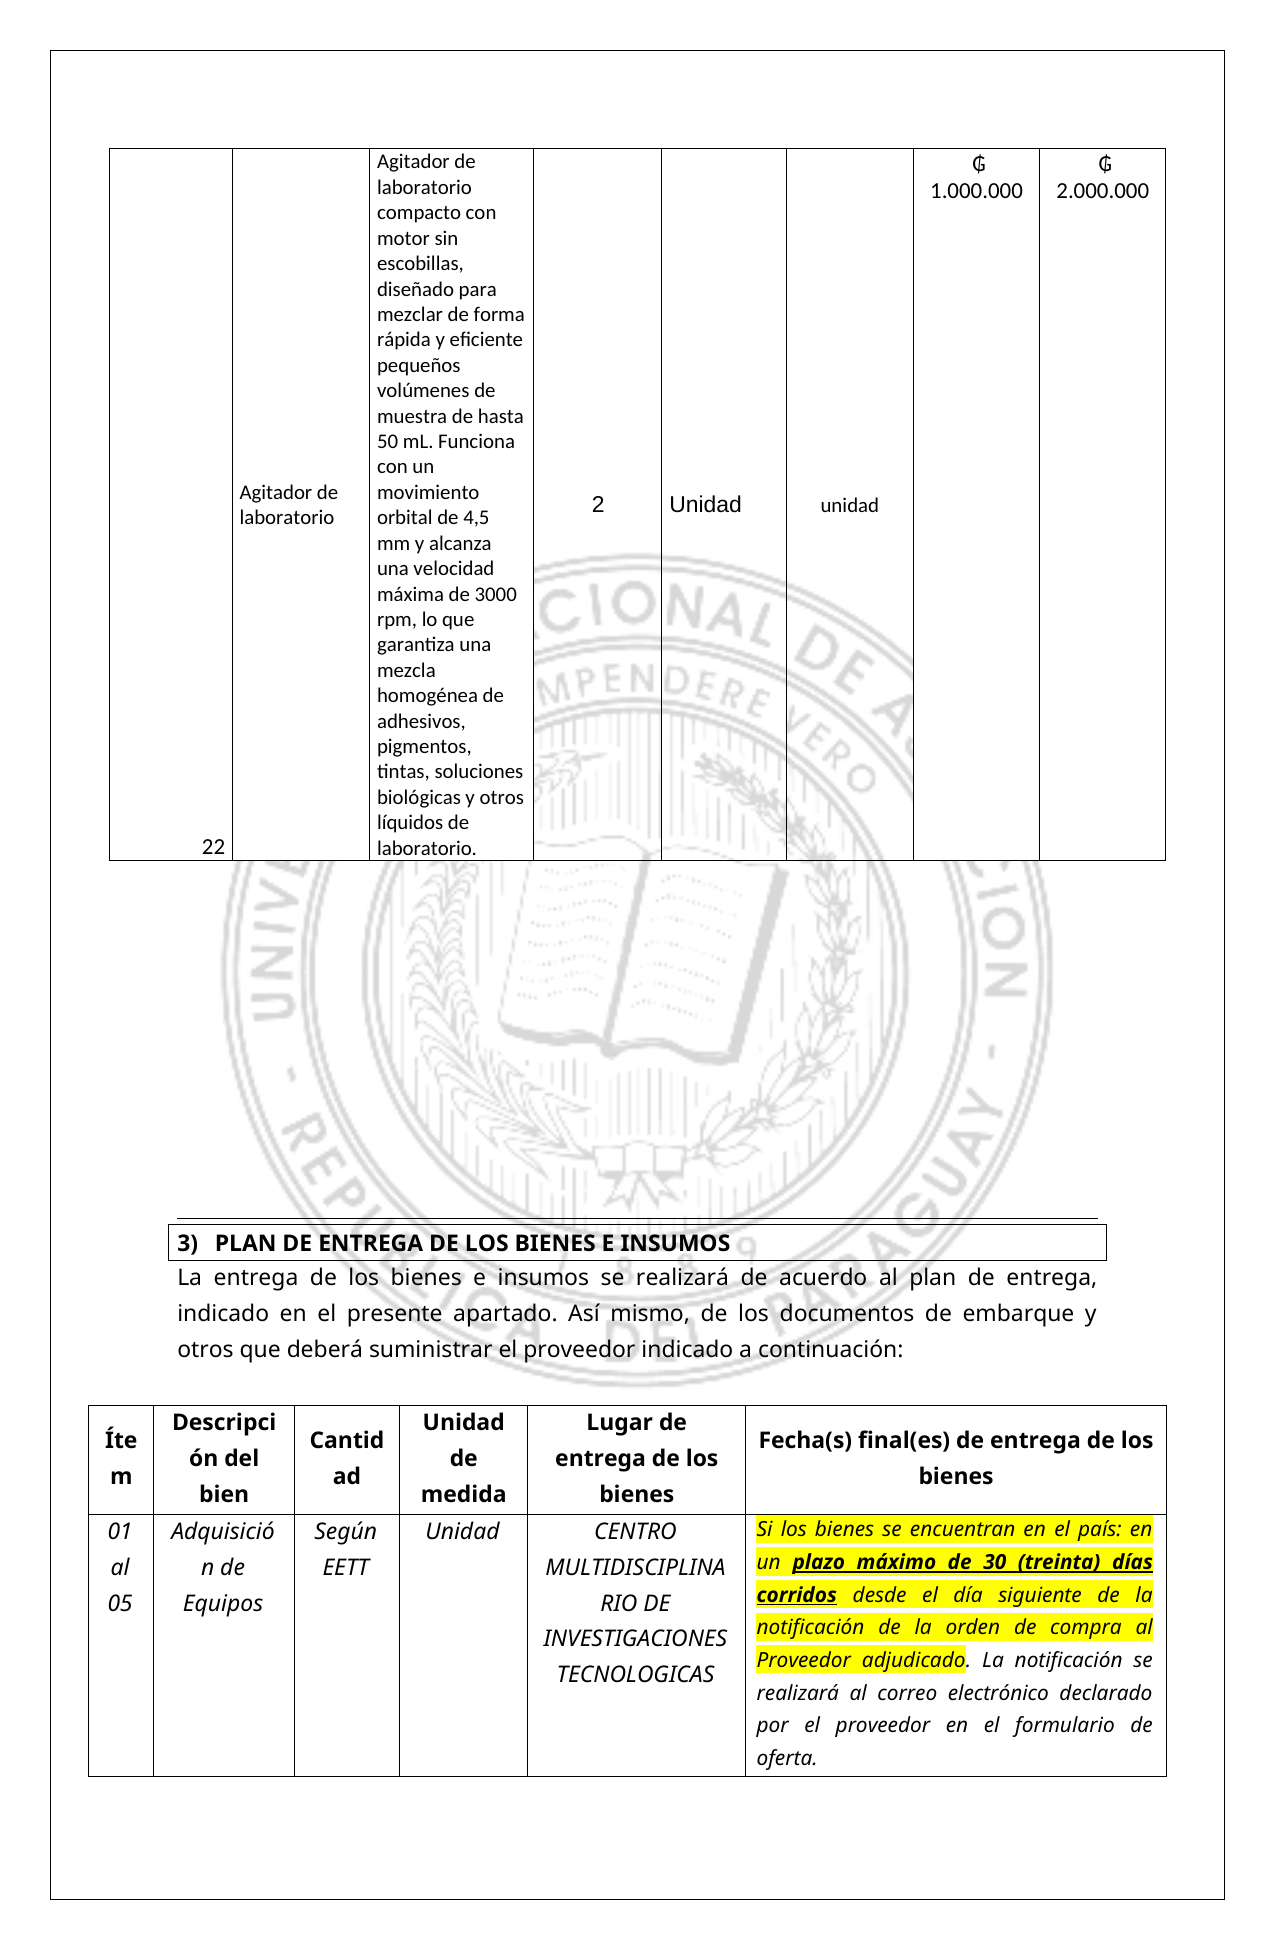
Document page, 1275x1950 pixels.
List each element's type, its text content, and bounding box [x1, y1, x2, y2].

table_cell ₲ 1.000.000 [914, 149, 1039, 860]
table_header Ítem [89, 1406, 153, 1513]
table_cell 2 [534, 149, 661, 860]
table_cell Adquisición de Equipos [154, 1515, 294, 1776]
table_cell Según EETT [295, 1515, 399, 1776]
table_cell Si los bienes se encuentran en el país: en un plazo máximo de 30 (treinta) días corridos desde el día siguiente de la notificación de la orden de compra al Proveedor adjudicado. La notificación se realizará al correo electrónico declarado por el proveedor en el formulario de oferta. [746, 1515, 1166, 1776]
table_cell unidad [787, 149, 913, 860]
table_cell Agitador de laboratorio compacto con motor sin escobillas, diseñado para mezclar de forma rápida y eficiente pequeños volúmenes de muestra de hasta 50 mL. Funciona con un movimiento orbital de 4,5 mm y alcanza una velocidad máxima de 3000 rpm, lo que garantiza una mezcla homogénea de adhesivos, pigmentos, tintas, soluciones biológicas y otros líquidos de laboratorio. [370, 149, 533, 860]
table_header Unidad de medida [400, 1406, 527, 1513]
table_cell 01 al 05 [89, 1515, 153, 1776]
table_cell Agitador de laboratorio [233, 149, 369, 860]
table_header Fecha(s) final(es) de entrega de los bienes [746, 1406, 1166, 1513]
table_cell CENTRO MULTIDISCIPLINARIO DE INVESTIGACIONES TECNOLOGICAS [528, 1515, 745, 1776]
list PLAN DE ENTREGA DE LOS BIENES E INSUMOS [169, 1225, 1106, 1260]
table_cell ₲ 2.000.000 [1040, 149, 1165, 860]
table_cell Unidad [662, 149, 786, 860]
table_header Cantidad [295, 1406, 399, 1513]
table_header Lugar de entrega de los bienes [528, 1406, 745, 1513]
list La entrega de los bienes e insumos se realizará de acuerdo al plan de entrega, indicado en el presente apartado. Así mismo, de los documentos de embarque y otros que deberá suministrar el proveedor indicado a continuación: [177, 1261, 1098, 1364]
table_cell 22 [110, 149, 232, 860]
table_cell Unidad [400, 1515, 527, 1776]
table_header Descripción del bien [154, 1406, 294, 1513]
